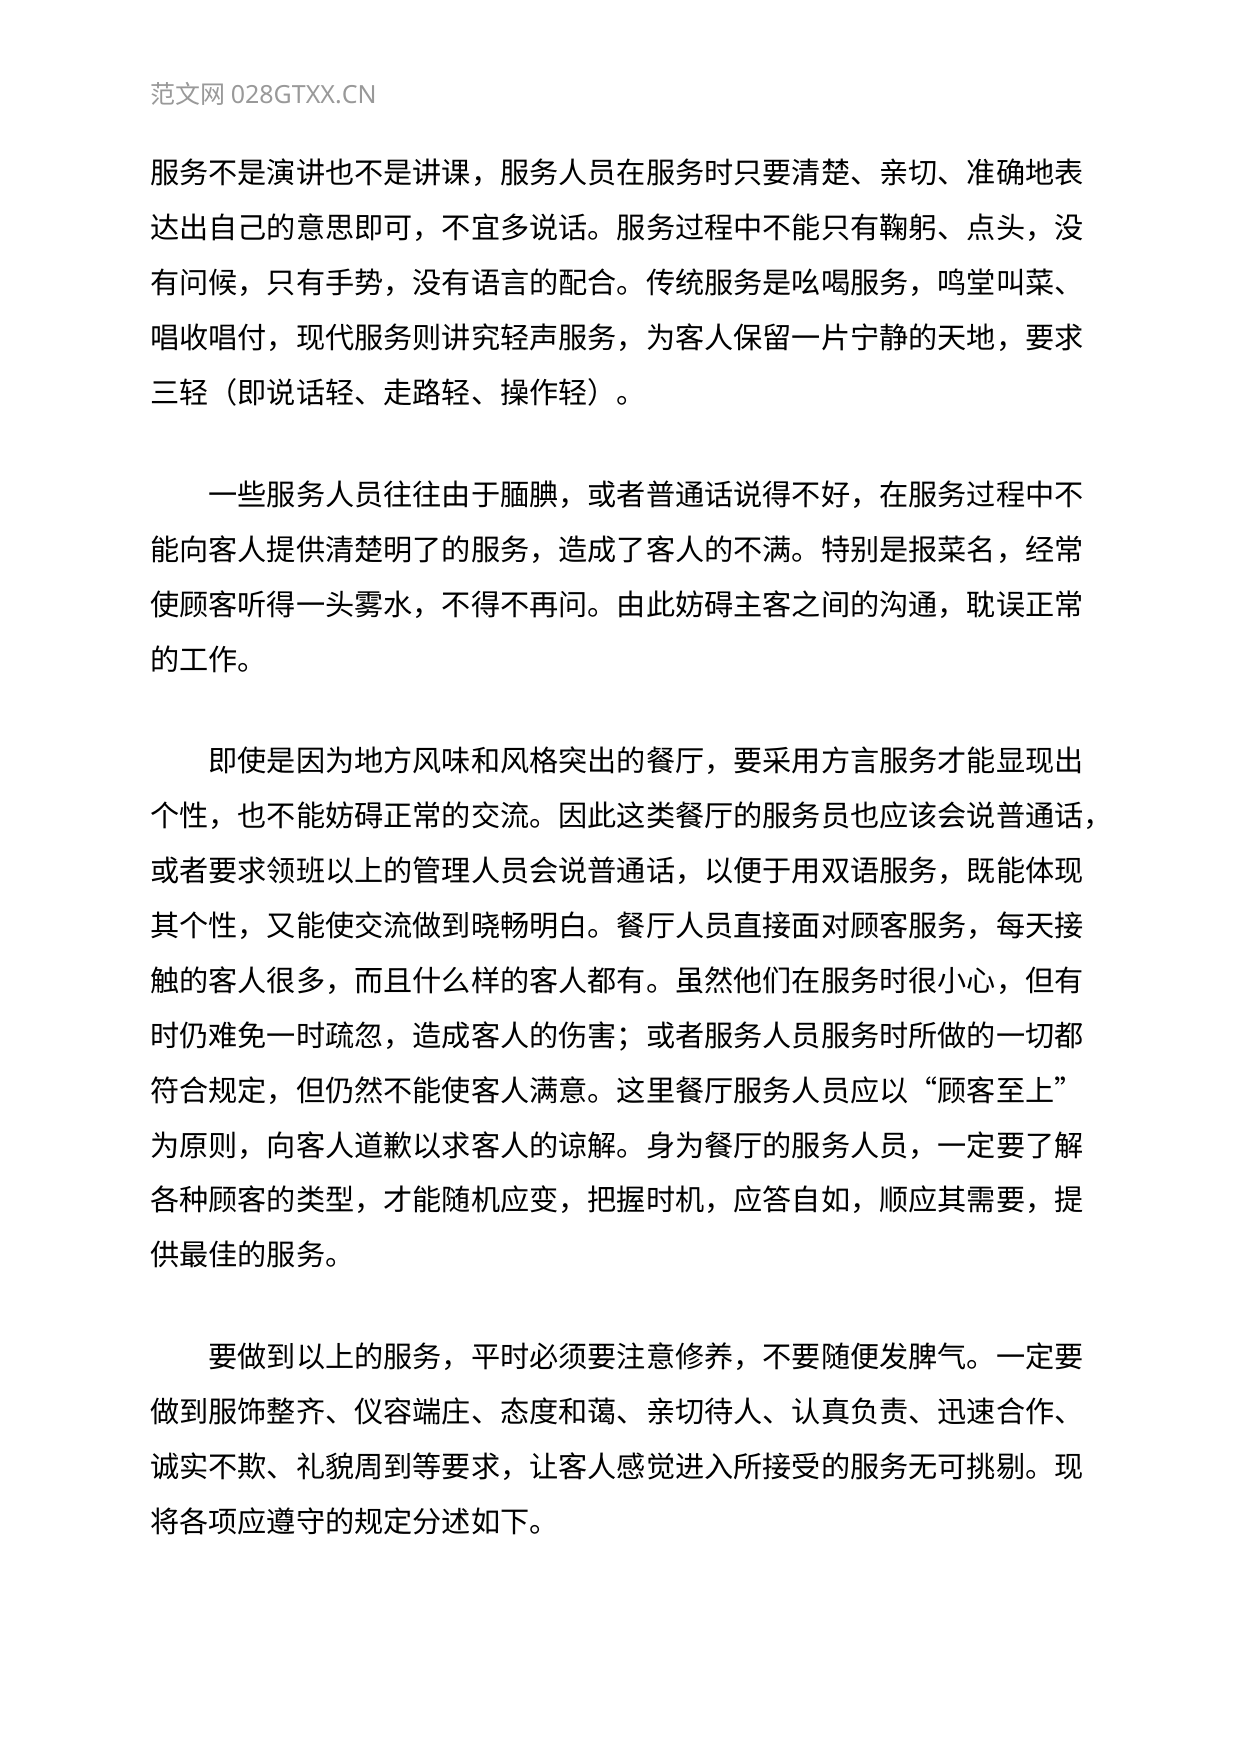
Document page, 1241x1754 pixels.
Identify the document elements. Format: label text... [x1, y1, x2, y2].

text 即使是因为地方风味和风格突出的餐厅，要采用方言服务才能显现出个性，也不能妨碍正常的交流。因此这类餐厅的服务员也应该会说普通话，或者要求领班以上的管理人员会说普通话，以便于用双语服务，既能体现其个性，又能使交流做到晓畅明白。餐厅人员直接面对顾客服务，每天接触的客人很多，而且什么样的客人都有。虽然他们在服务时很小心，但有时仍难免一时疏忽，造成客人的伤害；或者服务人员服务时所做的一切都符合规定，但仍然不能使客人满意。这里餐厅服务人员应以“顾客至上”为原则，向客人道歉以求客人的谅解。身为餐厅的服务人员，一定要了解各种顾客的类型，才能随机应变，把握时机，应答自如，顺应其需要，提供最佳的服务。 [150, 738, 1090, 1274]
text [150, 150, 1090, 412]
text 一些服务人员往往由于腼腆，或者普通话说得不好，在服务过程中不能向客人提供清楚明了的服务，造成了客人的不满。特别是报菜名，经常使顾客听得一头雾水，不得不再问。由此妨碍主客之间的沟通，耽误正常的工作。 [150, 471, 1090, 678]
text 要做到以上的服务，平时必须要注意修养，不要随便发脾气。一定要做到服饰整齐、仪容端庄、态度和蔼、亲切待人、认真负责、迅速合作、诚实不欺、礼貌周到等要求，让客人感觉进入所接受的服务无可挑剔。现将各项应遵守的规定分述如下。 [150, 1334, 1090, 1541]
